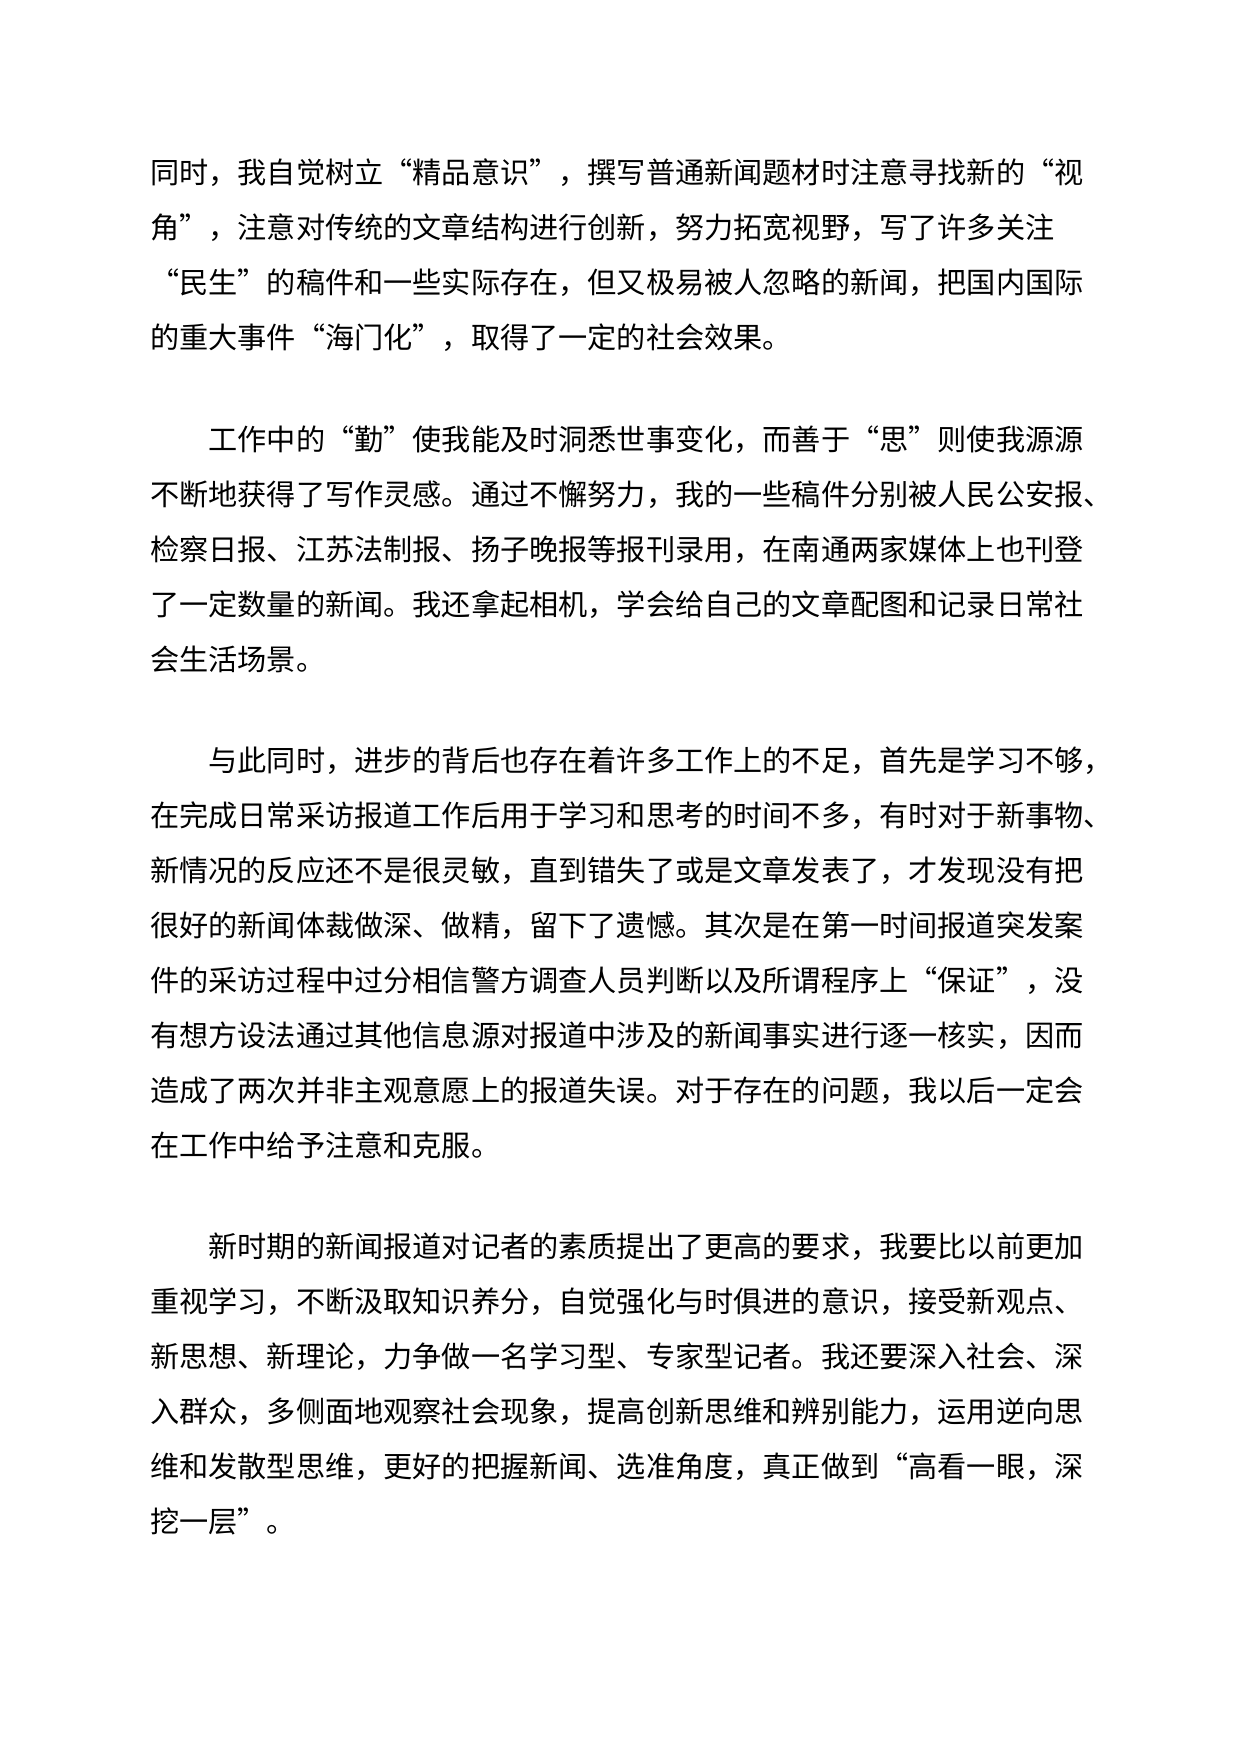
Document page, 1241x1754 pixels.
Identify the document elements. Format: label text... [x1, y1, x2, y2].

text 工作中的“勤”使我能及时洞悉世事变化，而善于“思”则使我源源不断地获得了写作灵感。通过不懈努力，我的一些稿件分别被人民公安报、检察日报、江苏法制报、扬子晚报等报刊录用，在南通两家媒体上也刊登了一定数量的新闻。我还拿起相机，学会给自己的文章配图和记录日常社会生活场景。 [150, 416, 1090, 678]
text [150, 150, 1090, 357]
text 与此同时，进步的背后也存在着许多工作上的不足，首先是学习不够，在完成日常采访报道工作后用于学习和思考的时间不多，有时对于新事物、新情况的反应还不是很灵敏，直到错失了或是文章发表了，才发现没有把很好的新闻体裁做深、做精，留下了遗憾。其次是在第一时间报道突发案件的采访过程中过分相信警方调查人员判断以及所谓程序上“保证”，没有想方设法通过其他信息源对报道中涉及的新闻事实进行逐一核实，因而造成了两次并非主观意愿上的报道失误。对于存在的问题，我以后一定会在工作中给予注意和克服。 [150, 738, 1090, 1164]
text 新时期的新闻报道对记者的素质提出了更高的要求，我要比以前更加重视学习，不断汲取知识养分，自觉强化与时俱进的意识，接受新观点、新思想、新理论，力争做一名学习型、专家型记者。我还要深入社会、深入群众，多侧面地观察社会现象，提高创新思维和辨别能力，运用逆向思维和发散型思维，更好的把握新闻、选准角度，真正做到“高看一眼，深挖一层”。 [150, 1224, 1090, 1541]
